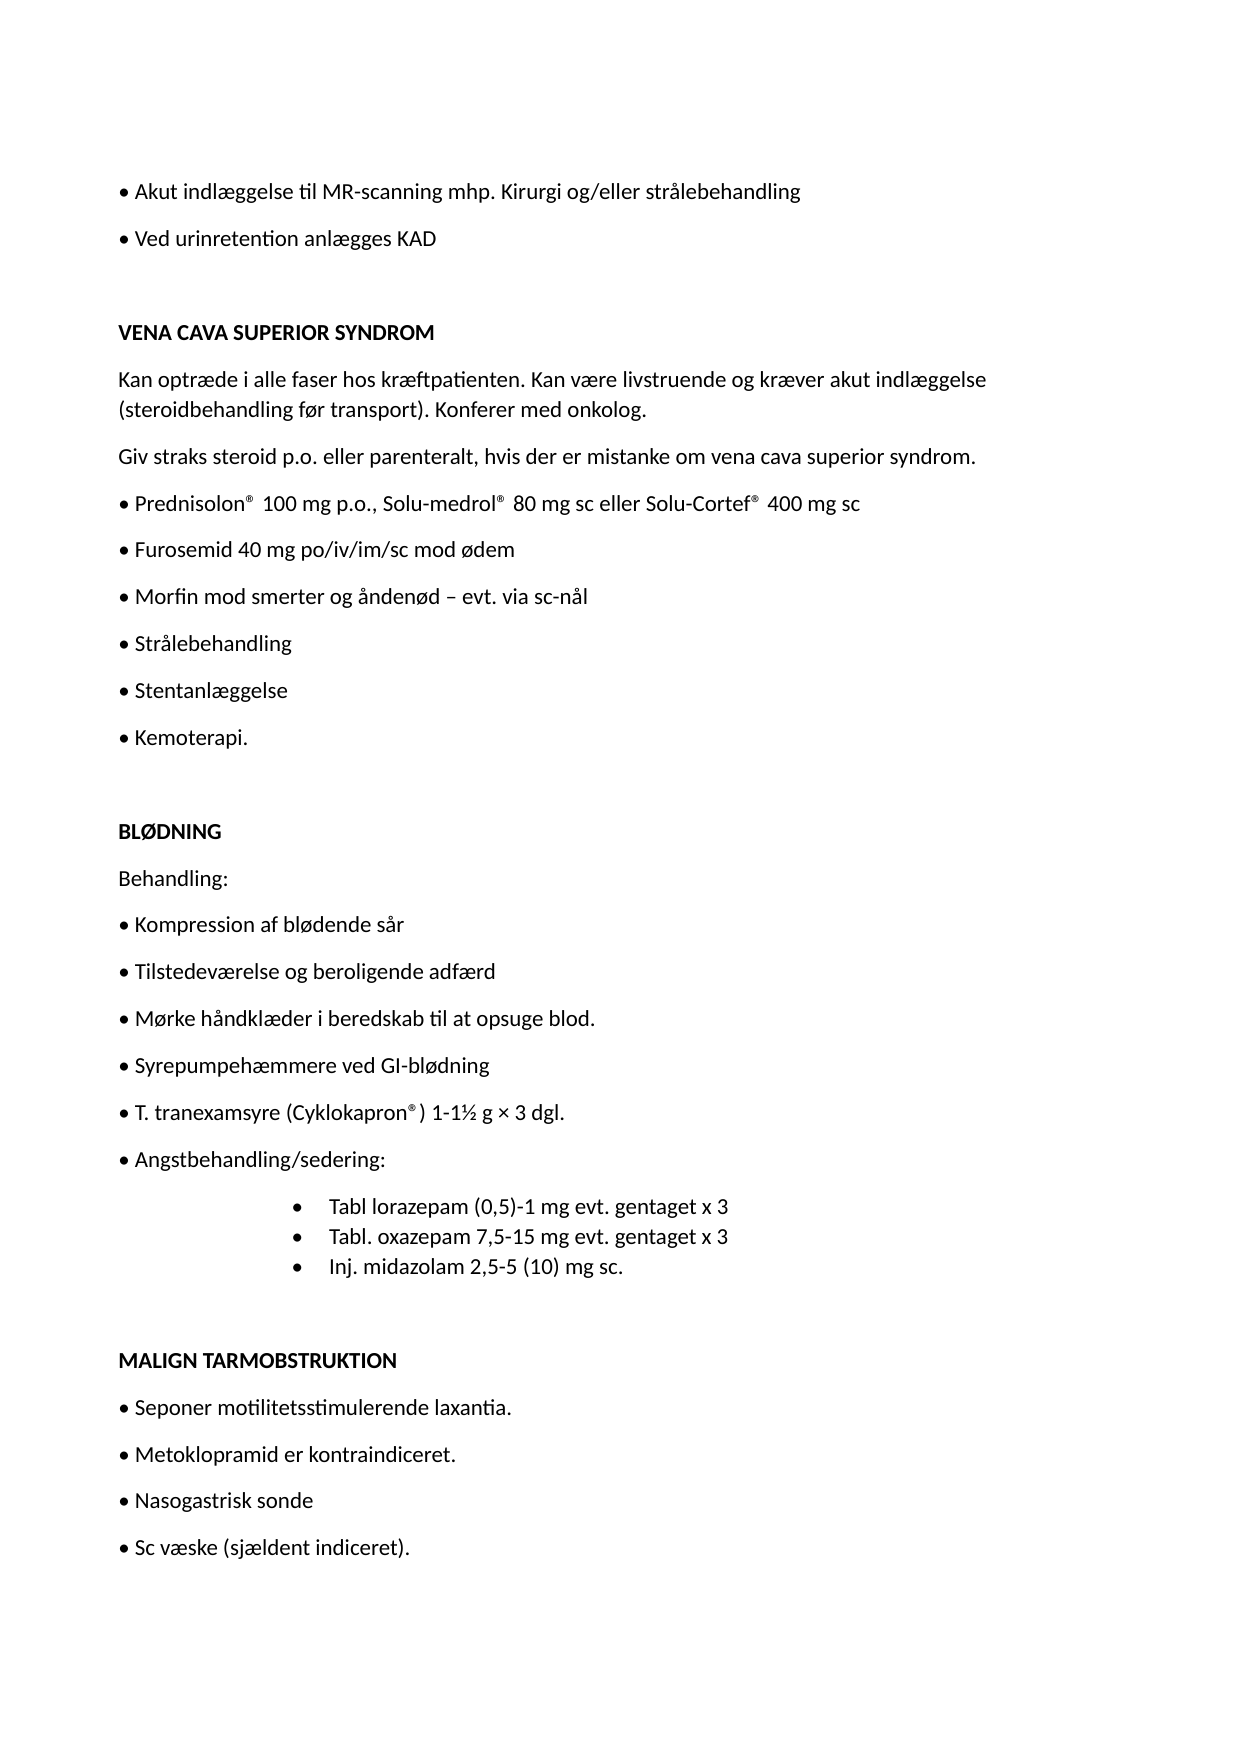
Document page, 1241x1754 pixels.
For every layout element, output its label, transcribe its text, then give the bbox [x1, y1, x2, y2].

text BLØDNING [118, 817, 1122, 845]
text • Akut indlæggelse til MR-scanning mhp. Kirurgi og/eller strålebehandling [118, 177, 1122, 205]
text • Mørke håndklæder i beredskab til at opsuge blod. [118, 1004, 1122, 1032]
text • Angstbehandling/sedering: [118, 1145, 1122, 1173]
text • Tilstedeværelse og beroligende adfærd [118, 957, 1122, 985]
text • Prednisolon® 100 mg p.o., Solu-medrol® 80 mg sc eller Solu-Cortef® 400 mg sc [118, 489, 1122, 517]
list Tabl. oxazepam 7,5-15 mg evt. gentaget x 3 [291, 1222, 1122, 1250]
text • Ved urinretention anlægges KAD [118, 224, 1122, 252]
text • Seponer motilitetsstimulerende laxantia. [118, 1393, 1122, 1421]
text • Kompression af blødende sår [118, 911, 1122, 938]
text Giv straks steroid p.o. eller parenteralt, hvis der er mistanke om vena cava superior syndrom. [118, 442, 1122, 470]
text • Nasogastrisk sonde [118, 1487, 1122, 1514]
text • Syrepumpehæmmere ved GI-blødning [118, 1051, 1122, 1079]
text • T. tranexamsyre (Cyklokapron®) 1-1½ g × 3 dgl. [118, 1098, 1122, 1126]
text • Kemoterapi. [118, 723, 1122, 751]
text • Stentanlæggelse [118, 676, 1122, 704]
text • Sc væske (sjældent indiceret). [118, 1533, 1122, 1561]
text • Strålebehandling [118, 629, 1122, 657]
list Tabl lorazepam (0,5)-1 mg evt. gentaget x 3 [291, 1192, 1122, 1220]
text Behandling: [118, 864, 1122, 892]
text • Furosemid 40 mg po/iv/im/sc mod ødem [118, 536, 1122, 563]
text • Metoklopramid er kontraindiceret. [118, 1440, 1122, 1468]
text • Morfin mod smerter og åndenød – evt. via sc-nål [118, 582, 1122, 610]
text MALIGN TARMOBSTRUKTION [118, 1346, 1122, 1374]
list Inj. midazolam 2,5-5 (10) mg sc. [291, 1252, 1122, 1280]
text Kan optræde i alle faser hos kræftpatienten. Kan være livstruende og kræver akut indlæggelse (steroidbehandling før transport). Konferer med onkolog. [118, 365, 1122, 423]
text VENA CAVA SUPERIOR SYNDROM [118, 318, 1122, 346]
